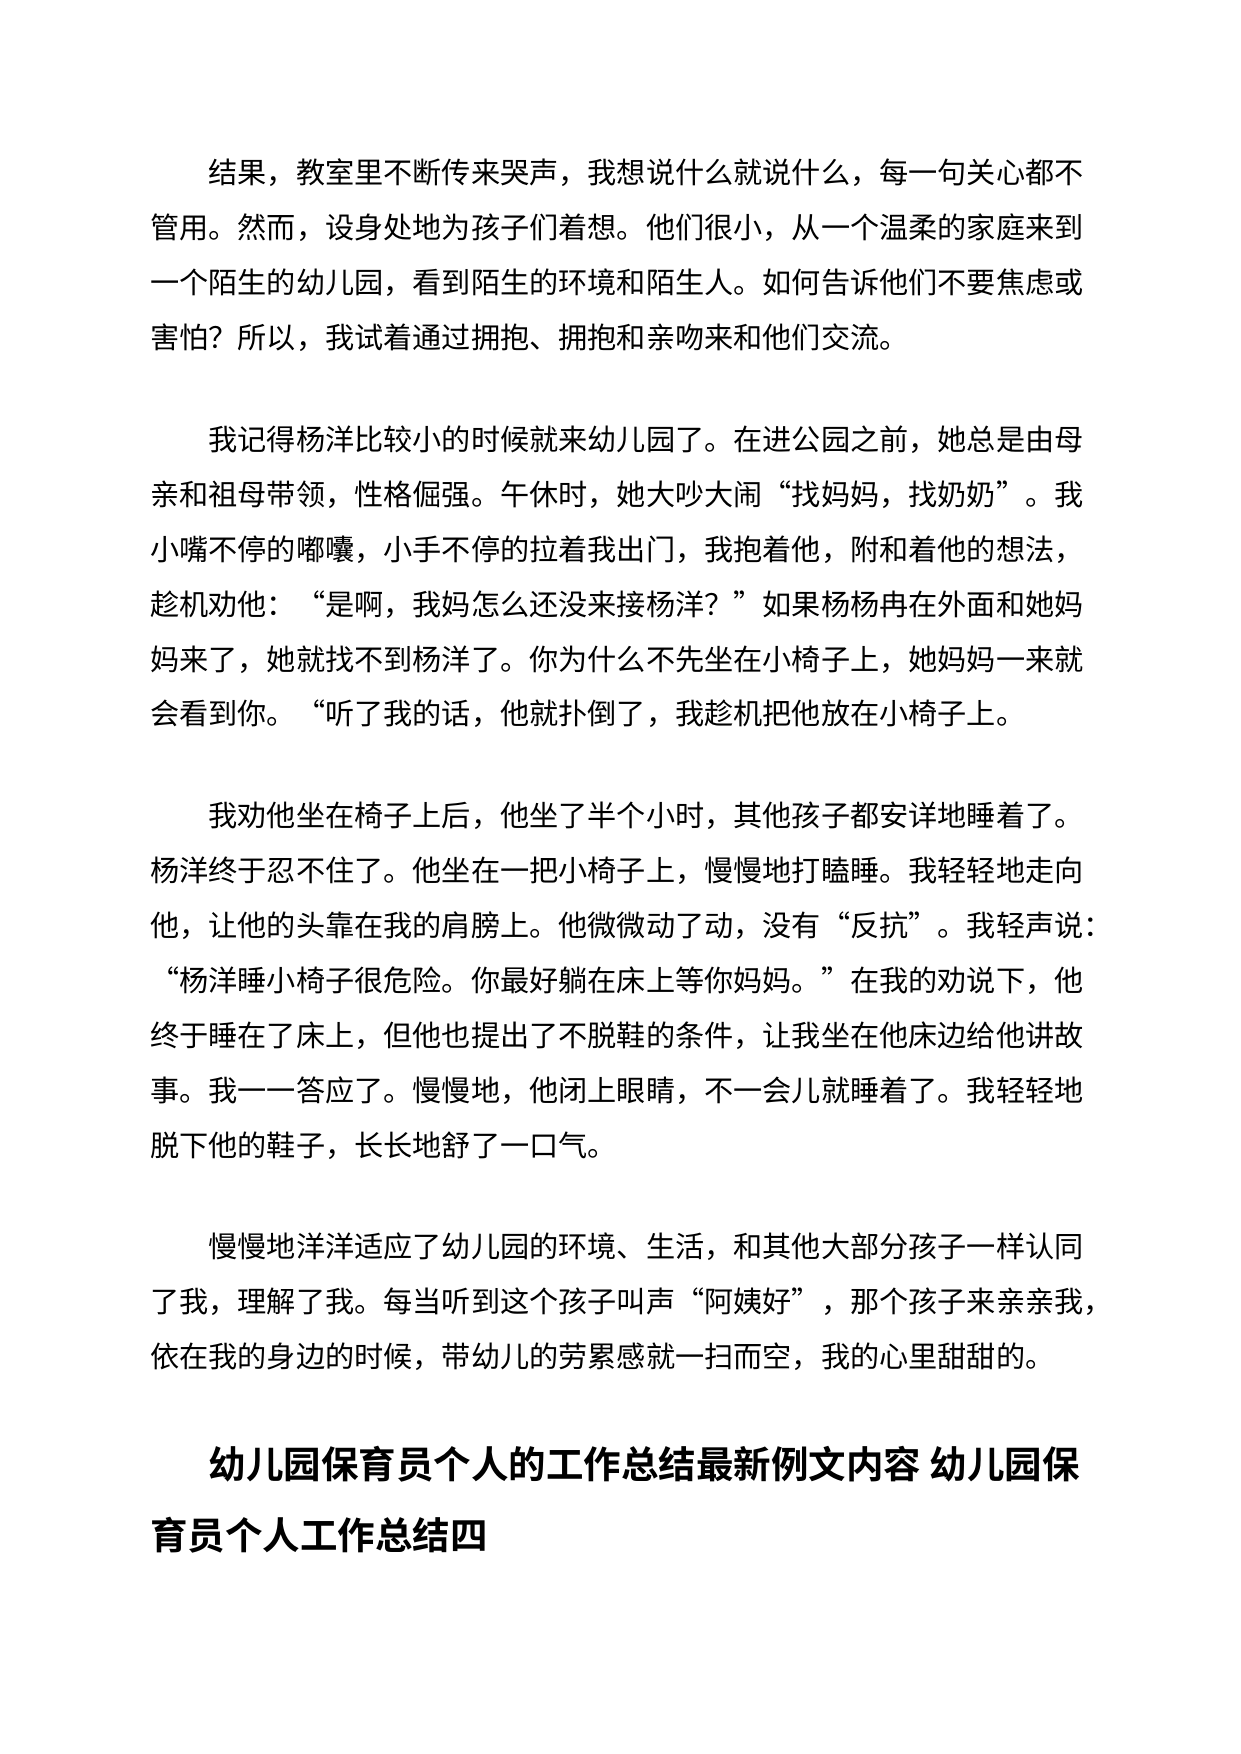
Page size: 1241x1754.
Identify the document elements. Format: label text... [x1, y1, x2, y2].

text 我劝他坐在椅子上后，他坐了半个小时，其他孩子都安详地睡着了。杨洋终于忍不住了。他坐在一把小椅子上，慢慢地打瞌睡。我轻轻地走向他，让他的头靠在我的肩膀上。他微微动了动，没有“反抗”。我轻声说：“杨洋睡小椅子很危险。你最好躺在床上等你妈妈。”在我的劝说下，他终于睡在了床上，但他也提出了不脱鞋的条件，让我坐在他床边给他讲故事。我一一答应了。慢慢地，他闭上眼睛，不一会儿就睡着了。我轻轻地脱下他的鞋子，长长地舒了一口气。 [150, 793, 1090, 1164]
text 幼儿园保育员个人的工作总结最新例文内容 幼儿园保育员个人工作总结四 [150, 1435, 1090, 1560]
text 慢慢地洋洋适应了幼儿园的环境、生活，和其他大部分孩子一样认同了我，理解了我。每当听到这个孩子叫声“阿姨好”，那个孩子来亲亲我，依在我的身边的时候，带幼儿的劳累感就一扫而空，我的心里甜甜的。 [150, 1224, 1090, 1376]
text 我记得杨洋比较小的时候就来幼儿园了。在进公园之前，她总是由母亲和祖母带领，性格倔强。午休时，她大吵大闹“找妈妈，找奶奶”。我小嘴不停的嘟囔，小手不停的拉着我出门，我抱着他，附和着他的想法，趁机劝他：“是啊，我妈怎么还没来接杨洋？”如果杨杨冉在外面和她妈妈来了，她就找不到杨洋了。你为什么不先坐在小椅子上，她妈妈一来就会看到你。“听了我的话，他就扑倒了，我趁机把他放在小椅子上。 [150, 416, 1090, 733]
text 结果，教室里不断传来哭声，我想说什么就说什么，每一句关心都不管用。然而，设身处地为孩子们着想。他们很小，从一个温柔的家庭来到一个陌生的幼儿园，看到陌生的环境和陌生人。如何告诉他们不要焦虑或害怕？所以，我试着通过拥抱、拥抱和亲吻来和他们交流。 [150, 150, 1090, 357]
